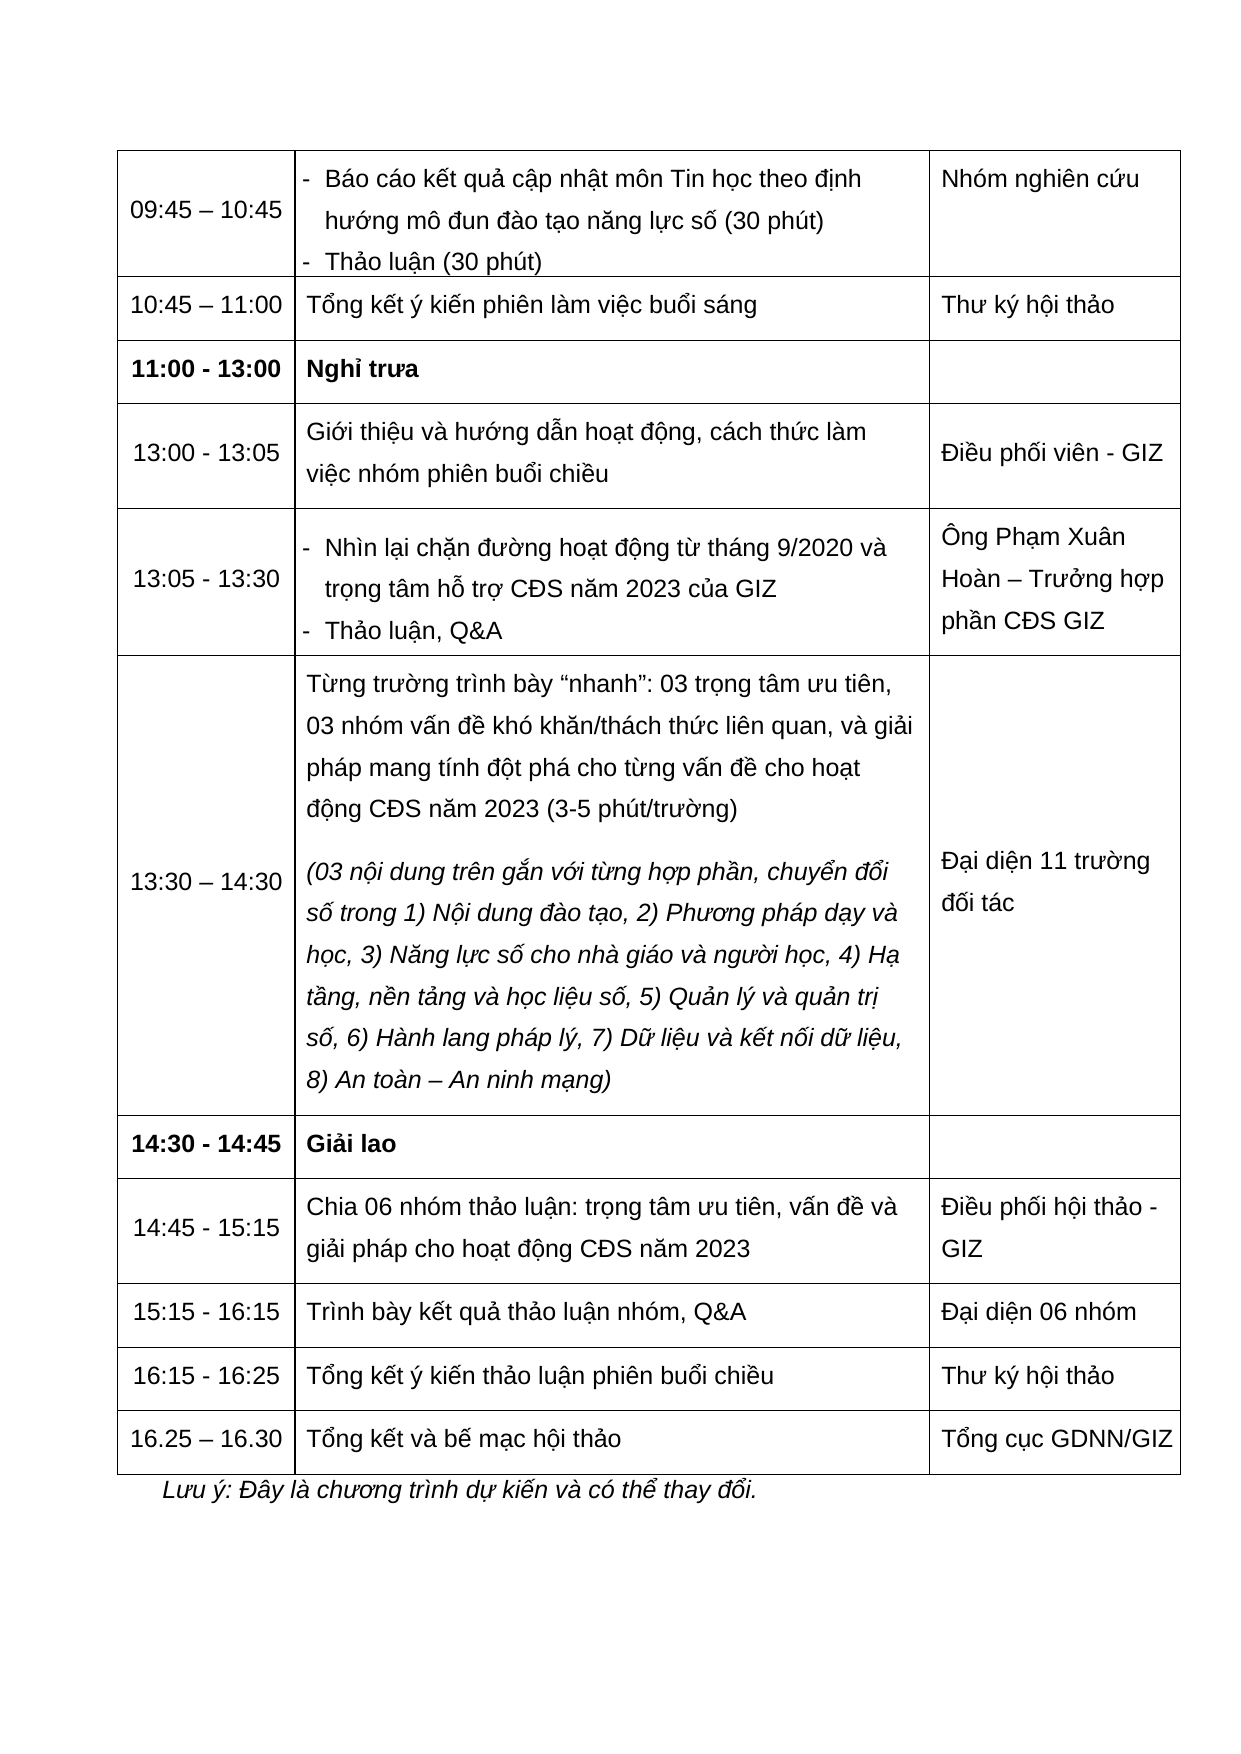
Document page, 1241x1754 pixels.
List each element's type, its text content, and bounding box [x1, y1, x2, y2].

table_cell Đại diện 11 trường đối tác [930, 656, 1180, 1114]
table_cell 13:30 – 14:30 [118, 656, 294, 1114]
table_cell 14:30 - 14:45 [118, 1116, 294, 1178]
table_cell Thư ký hội thảo [930, 277, 1180, 339]
table_cell 09:45 – 10:45 [118, 151, 294, 276]
table_cell Trình bày kết quả thảo luận nhóm, Q&A [296, 1284, 929, 1347]
table_cell 13:00 - 13:05 [118, 404, 294, 508]
table_cell Tổng kết ý kiến phiên làm việc buổi sáng [296, 277, 929, 339]
table_cell 14:45 - 15:15 [118, 1179, 294, 1283]
table_cell 15:15 - 16:15 [118, 1284, 294, 1347]
table_cell Ông Phạm Xuân Hoàn – Trưởng hợp phần CĐS GIZ [930, 509, 1180, 655]
table_cell 16:15 - 16:25 [118, 1348, 294, 1410]
table_cell Tổng kết và bế mạc hội thảo [296, 1411, 929, 1474]
table_cell 11:00 - 13:00 [118, 341, 294, 403]
table_cell Nhóm nghiên cứu [930, 151, 1180, 276]
table_cell 10:45 – 11:00 [118, 277, 294, 339]
table_cell Chia 06 nhóm thảo luận: trọng tâm ưu tiên, vấn đề và giải pháp cho hoạt động CĐS năm 2023 [296, 1179, 929, 1283]
table_cell Điều phối hội thảo - GIZ [930, 1179, 1180, 1283]
table_cell Tổng cục GDNN/GIZ [930, 1411, 1180, 1474]
table_cell Nghỉ trưa [296, 341, 929, 403]
table_cell Giới thiệu và hướng dẫn hoạt động, cách thức làm việc nhóm phiên buổi chiều [296, 404, 929, 508]
table_cell Đại diện 06 nhóm [930, 1284, 1180, 1347]
table_cell Nhìn lại chặn đường hoạt động từ tháng 9/2020 và trọng tâm hỗ trợ CĐS năm 2023 của GIZ Thảo luận, Q&A [296, 509, 929, 655]
table_cell Giải lao [296, 1116, 929, 1178]
text Lưu ý: Đây là chương trình dự kiến và có thể thay đổi. [162, 1475, 1090, 1504]
table_cell Báo cáo kết quả cập nhật môn Tin học theo định hướng mô đun đào tạo năng lực số (30 phút) Thảo luận (30 phút) [296, 151, 929, 276]
table_cell [930, 1116, 1180, 1178]
table_cell Từng trường trình bày “nhanh”: 03 trọng tâm ưu tiên, 03 nhóm vấn đề khó khăn/thách thức liên quan, và giải pháp mang tính đột phá cho từng vấn đề cho hoạt động CĐS năm 2023 (3-5 phút/trường) (03 nội dung trên gắn với từng hợp phần, chuyển đổi số trong 1) Nội dung đào tạo, 2) Phương pháp dạy và học, 3) Năng lực số cho nhà giáo và người học, 4) Hạ tầng, nền tảng và học liệu số, 5) Quản lý và quản trị số, 6) Hành lang pháp lý, 7) Dữ liệu và kết nối dữ liệu, 8) An toàn – An ninh mạng) [296, 656, 929, 1114]
table_cell 13:05 - 13:30 [118, 509, 294, 655]
table_cell Tổng kết ý kiến thảo luận phiên buổi chiều [296, 1348, 929, 1410]
table_cell [930, 341, 1180, 403]
table_cell Điều phối viên - GIZ [930, 404, 1180, 508]
table_cell Thư ký hội thảo [930, 1348, 1180, 1410]
table_cell 16.25 – 16.30 [118, 1411, 294, 1474]
